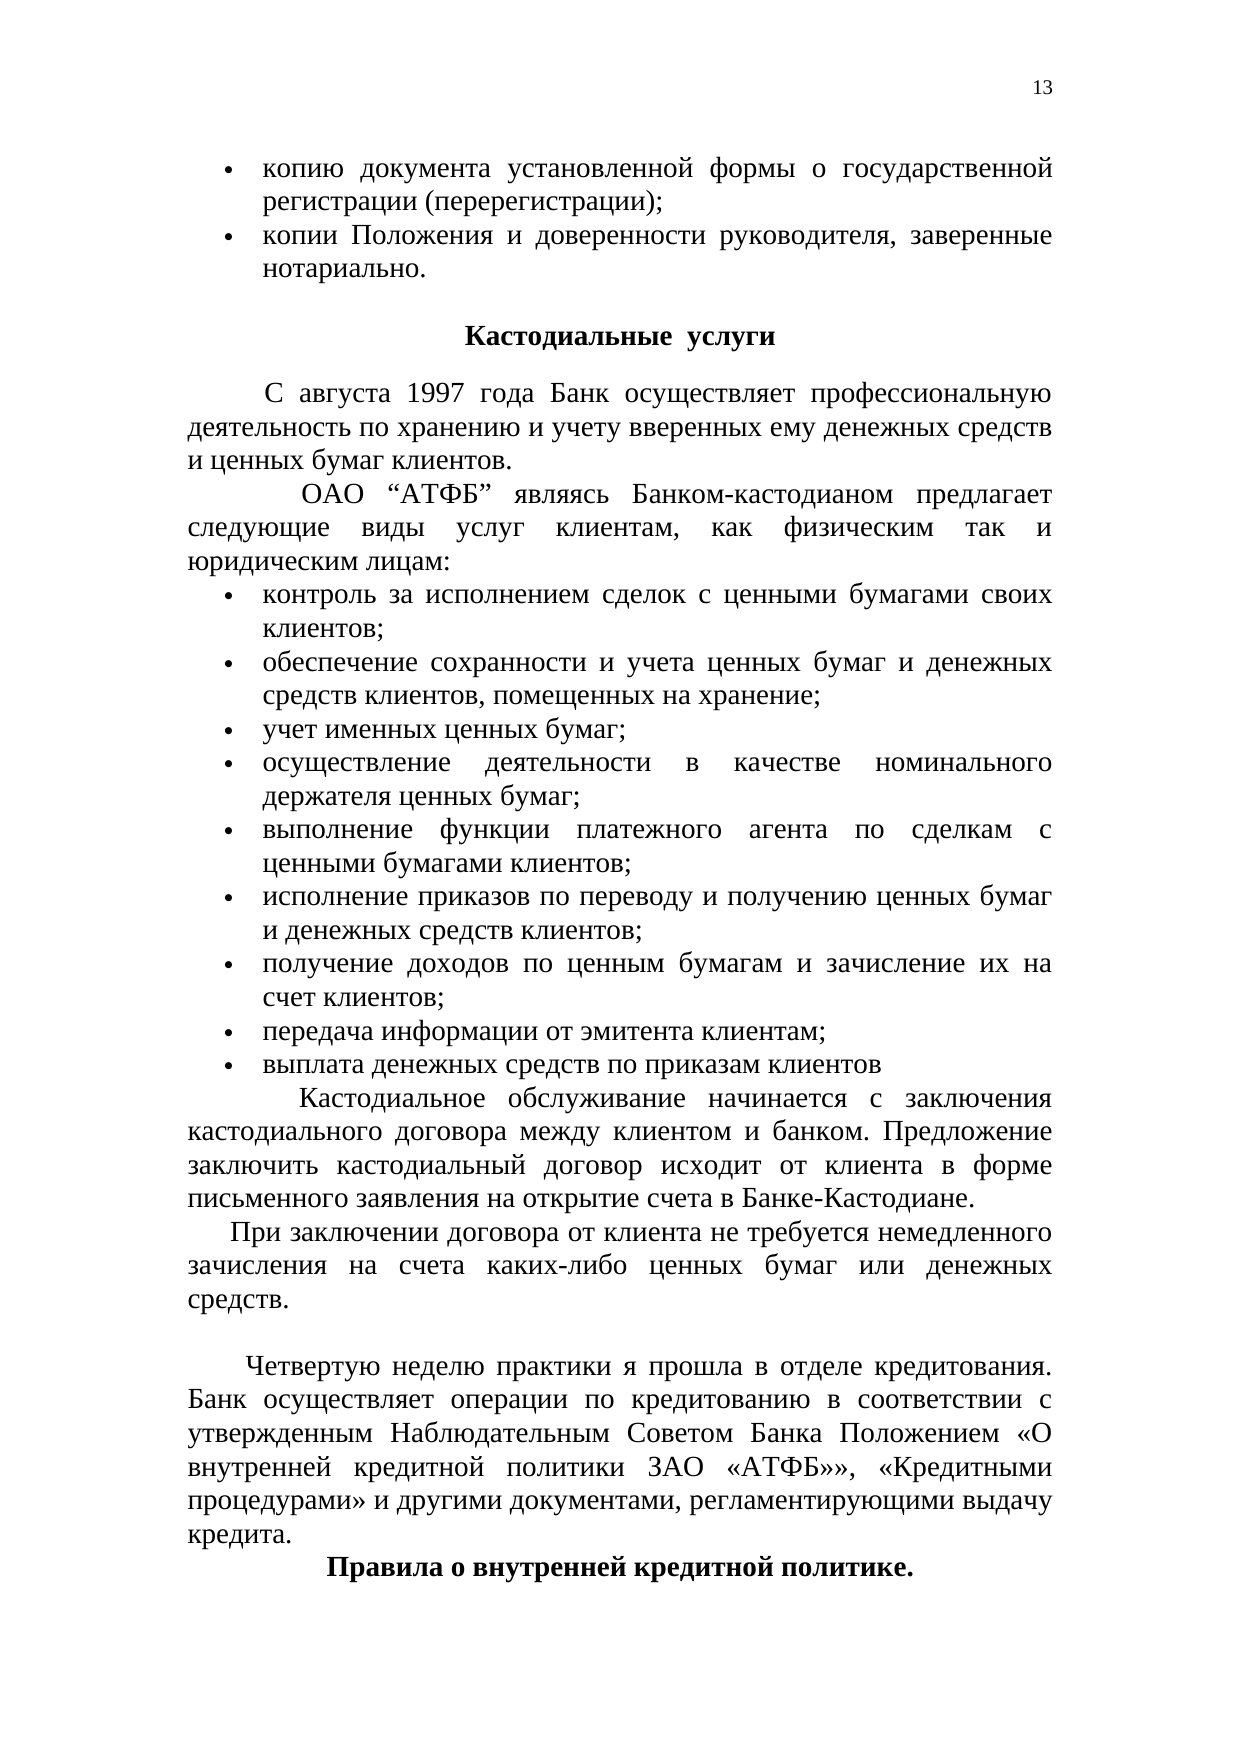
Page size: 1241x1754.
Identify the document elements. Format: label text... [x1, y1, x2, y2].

text Правила о внутренней кредитной политике. [187, 1549, 1053, 1583]
text ОАО “АТФБ” являясь Банком-кастодианом предлагает следующие виды услуг клиентам, как физическим так и юридическим лицам: [187, 476, 1053, 577]
list выполнение функции платежного агента по сделкам с ценными бумагами клиентов; [225, 811, 1053, 878]
list копию документа установленной формы о государственной регистрации (перерегистрации); [225, 150, 1053, 217]
list исполнение приказов по переводу и получению ценных бумаг и денежных средств клиентов; [225, 878, 1053, 946]
text При заключении договора от клиента не требуется немедленного зачисления на счета каких-либо ценных бумаг или денежных средств. [187, 1214, 1053, 1314]
list копии Положения и доверенности руководителя, заверенные нотариально. [225, 217, 1053, 284]
list обеспечение сохранности и учета ценных бумаг и денежных средств клиентов, помещенных на хранение; [225, 644, 1053, 711]
subtitle Кастодиальные услуги [187, 318, 1053, 351]
list учет именных ценных бумаг; [225, 711, 1053, 744]
text С августа 1997 года Банк осуществляет профессиональную деятельность по хранению и учету вверенных ему денежных средств и ценных бумаг клиентов. [187, 375, 1053, 476]
text Четвертую неделю практики я прошла в отделе кредитования. Банк осуществляет операции по кредитованию в соответствии с утвержденным Наблюдательным Советом Банка Положением «О внутренней кредитной политики ЗАО «АТФБ»», «Кредитными процедурами» и другими документами, регламентирующими выдачу кредита. [187, 1348, 1053, 1549]
list передача информации от эмитента клиентам; [225, 1013, 1053, 1046]
list выплата денежных средств по приказам клиентов [225, 1046, 1053, 1080]
list осуществление деятельности в качестве номинального держателя ценных бумаг; [225, 744, 1053, 811]
text Кастодиальное обслуживание начинается с заключения кастодиального договора между клиентом и банком. Предложение заключить кастодиальный договор исходит от клиента в форме письменного заявления на открытие счета в Банке-Кастодиане. [187, 1080, 1053, 1214]
list контроль за исполнением сделок с ценными бумагами своих клиентов; [225, 577, 1053, 644]
list получение доходов по ценным бумагам и зачисление их на счет клиентов; [225, 946, 1053, 1013]
